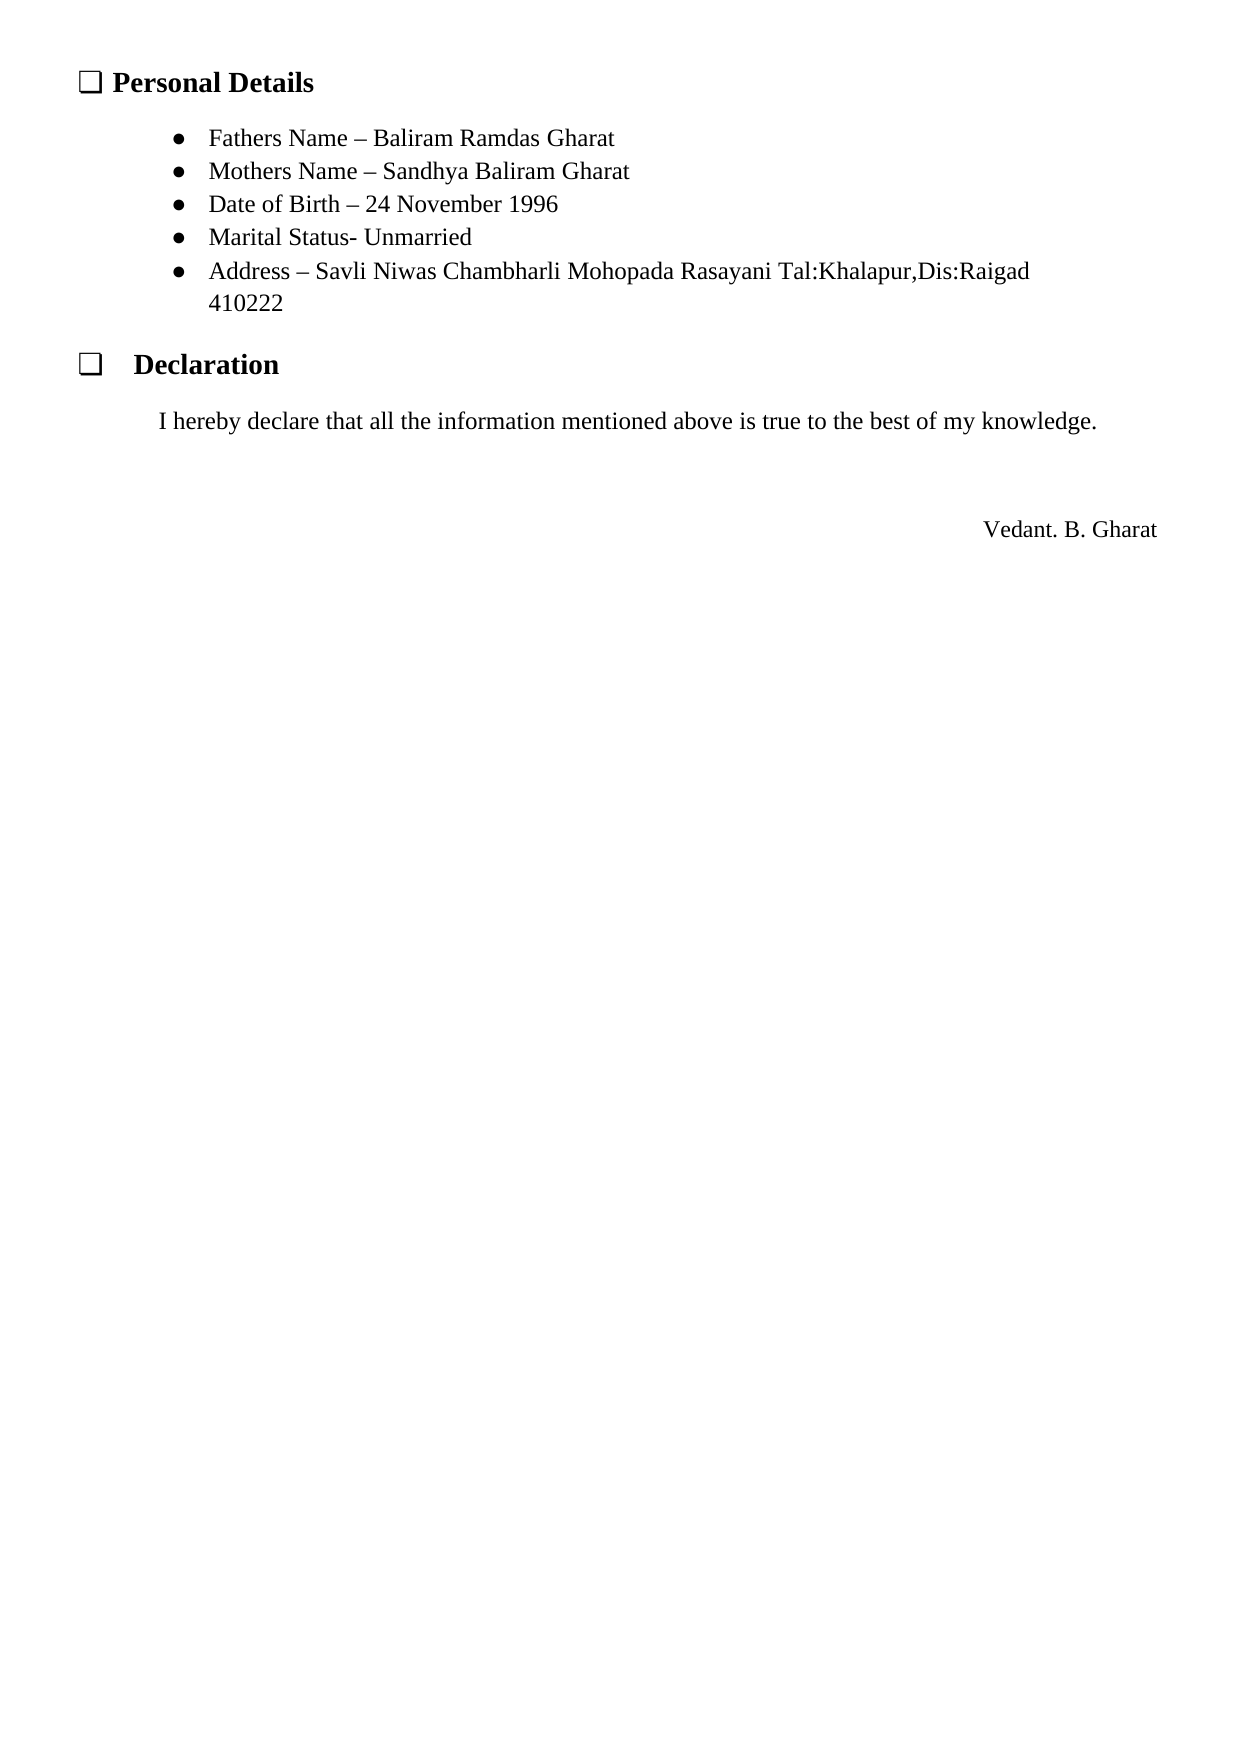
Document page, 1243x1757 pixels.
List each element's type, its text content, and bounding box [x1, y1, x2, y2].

subtitle Declaration [77, 347, 1209, 381]
text I hereby declare that all the information mentioned above is true to the best of my knowledge. [158, 406, 1209, 435]
list Fathers Name – Baliram Ramdas Gharat [171, 123, 1209, 152]
text Vedant. B. Gharat [46, 516, 1157, 543]
list Marital Status- Unmarried [171, 222, 1209, 251]
list Mothers Name – Sandhya Baliram Gharat [171, 156, 1209, 185]
list Address – Savli Niwas Chambharli Mohopada Rasayani Tal:Khalapur,Dis:Raigad 410222 [171, 256, 1031, 317]
list Date of Birth – 24 November 1996 [171, 189, 1209, 218]
subtitle Personal Details [77, 66, 1209, 100]
